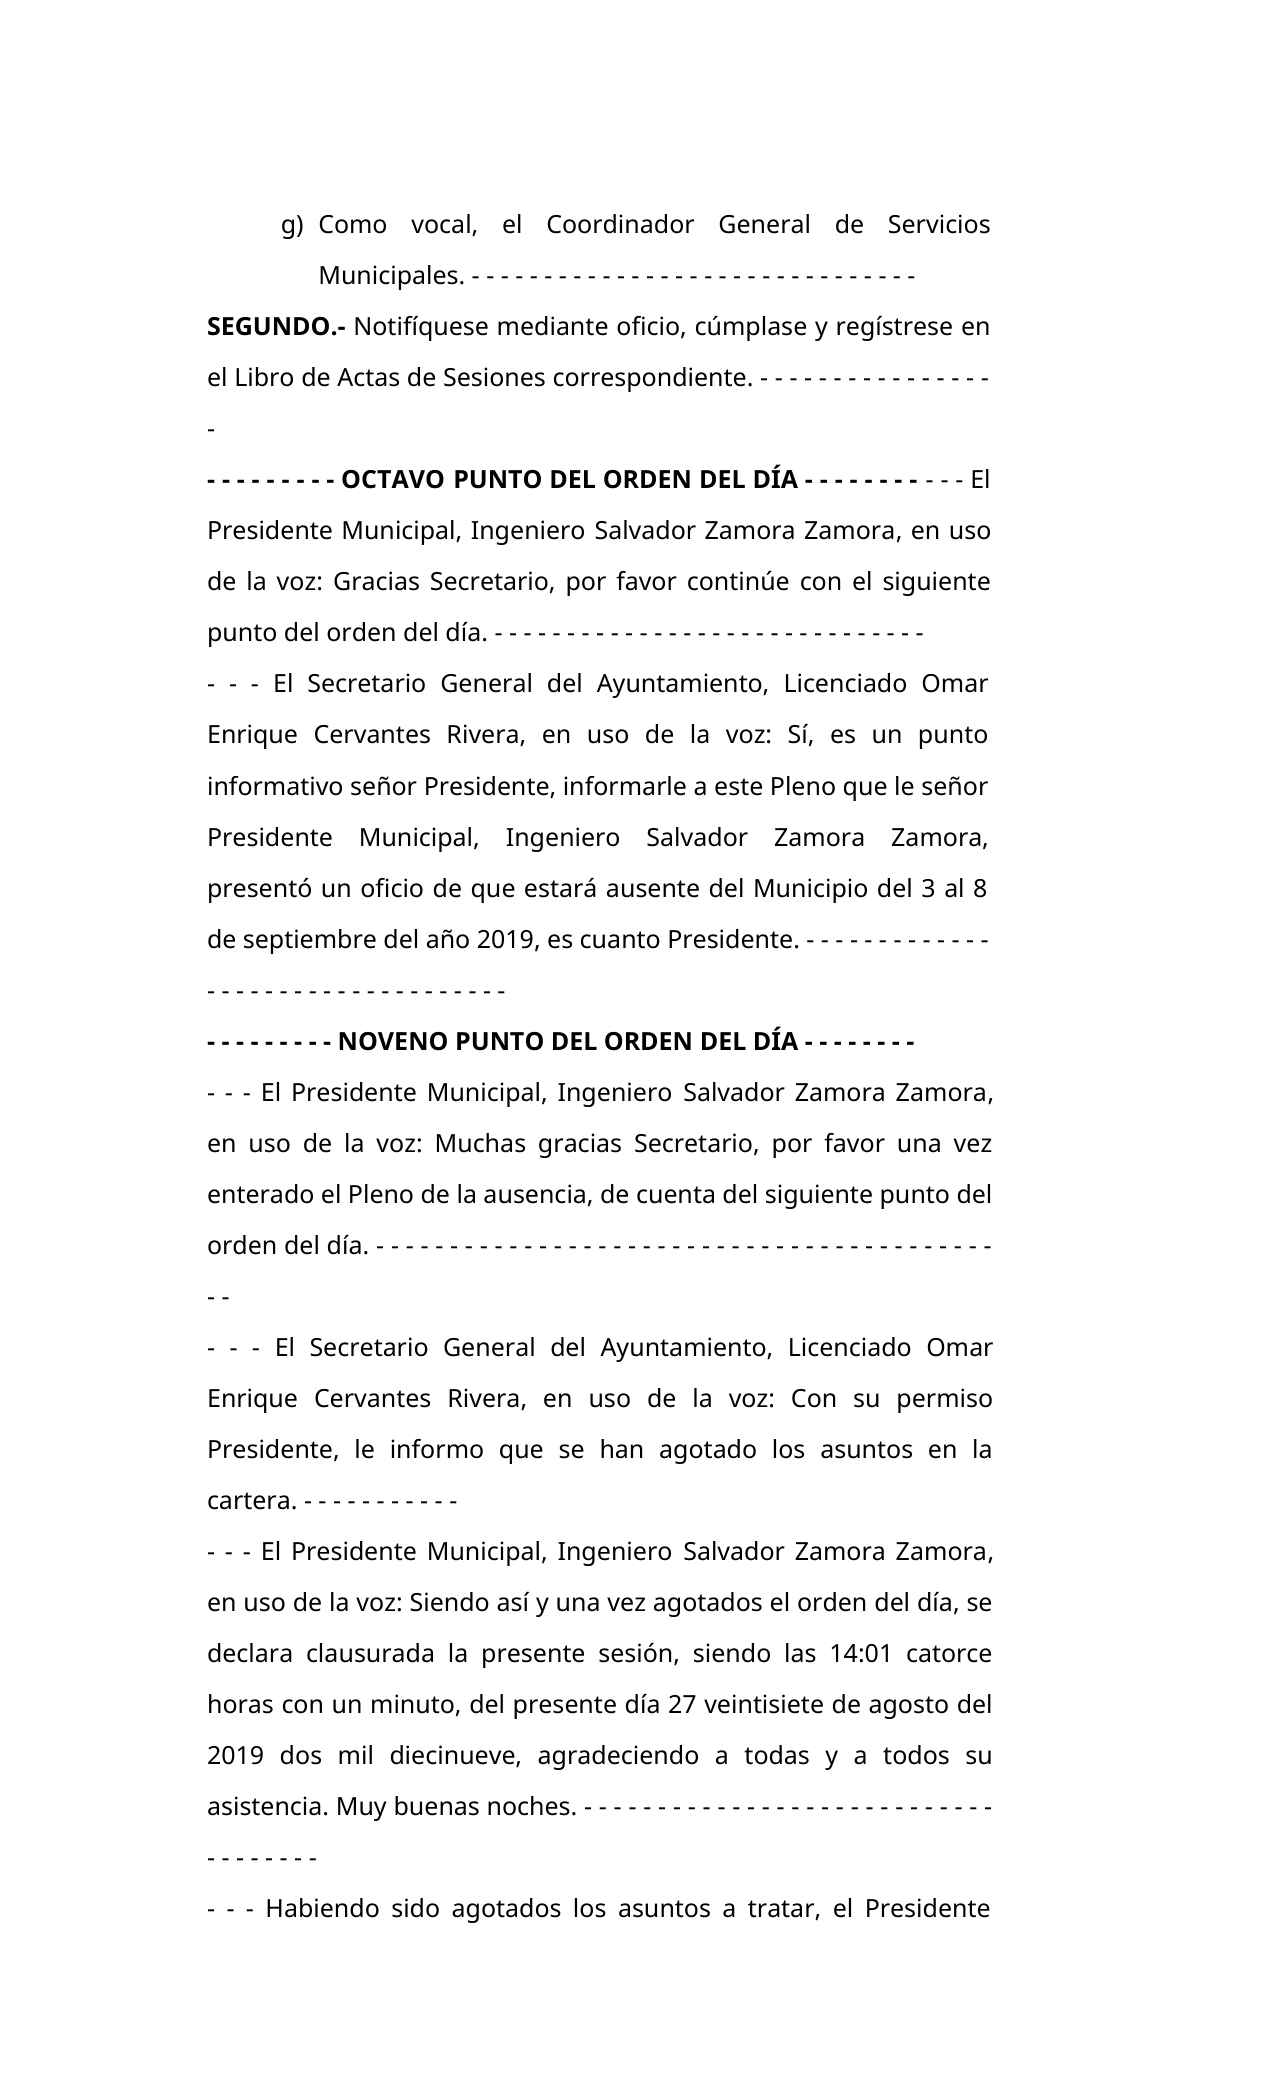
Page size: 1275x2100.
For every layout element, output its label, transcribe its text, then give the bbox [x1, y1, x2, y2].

text - - - El Presidente Municipal, Ingeniero Salvador Zamora Zamora, en uso de la voz: Siendo así y una vez agotados el orden del día, se declara clausurada la presente sesión, siendo las 14:01 catorce horas con un minuto, del presente día 27 veintisiete de agosto del 2019 dos mil diecinueve, agradeciendo a todas y a todos su asistencia. Muy buenas noches. - - - - - - - - - - - - - - - - - - - - - - - - - - - - - - - - - - - - [207, 1534, 994, 1874]
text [207, 1891, 991, 1925]
text - - - - - - - - - NOVENO PUNTO DEL ORDEN DEL DÍA - - - - - - - - [207, 1023, 991, 1057]
text - - - El Secretario General del Ayuntamiento, Licenciado Omar Enrique Cervantes Rivera, en uso de la voz: Con su permiso Presidente, le informo que se han agotado los asuntos en la cartera. - - - - - - - - - - - [207, 1330, 994, 1517]
list Como vocal, el Coordinador General de Servicios Municipales. - - - - - - - - - - - - - - - - - - - - - - - - - - - - - - - [281, 207, 991, 292]
text - - - - - - - - - OCTAVO PUNTO DEL ORDEN DEL DÍA - - - - - - - - - - - El Presidente Municipal, Ingeniero Salvador Zamora Zamora, en uso de la voz: Gracias Secretario, por favor continúe con el siguiente punto del orden del día. - - - - - - - - - - - - - - - - - - - - - - - - - - - - - - [207, 462, 991, 649]
text - - - El Presidente Municipal, Ingeniero Salvador Zamora Zamora, en uso de la voz: Muchas gracias Secretario, por favor una vez enterado el Pleno de la ausencia, de cuenta del siguiente punto del orden del día. - - - - - - - - - - - - - - - - - - - - - - - - - - - - - - - - - - - - - - - - - - - - [207, 1074, 994, 1313]
text - - - El Secretario General del Ayuntamiento, Licenciado Omar Enrique Cervantes Rivera, en uso de la voz: Sí, es un punto informativo señor Presidente, informarle a este Pleno que le señor Presidente Municipal, Ingeniero Salvador Zamora Zamora, presentó un oficio de que estará ausente del Municipio del 3 al 8 de septiembre del año 2019, es cuanto Presidente. - - - - - - - - - - - - - - - - - - - - - - - - - - - - - - - - - - [207, 666, 989, 1006]
text SEGUNDO.- Notifíquese mediante oficio, cúmplase y regístrese en el Libro de Actas de Sesiones correspondiente. - - - - - - - - - - - - - - - - - [207, 309, 991, 445]
